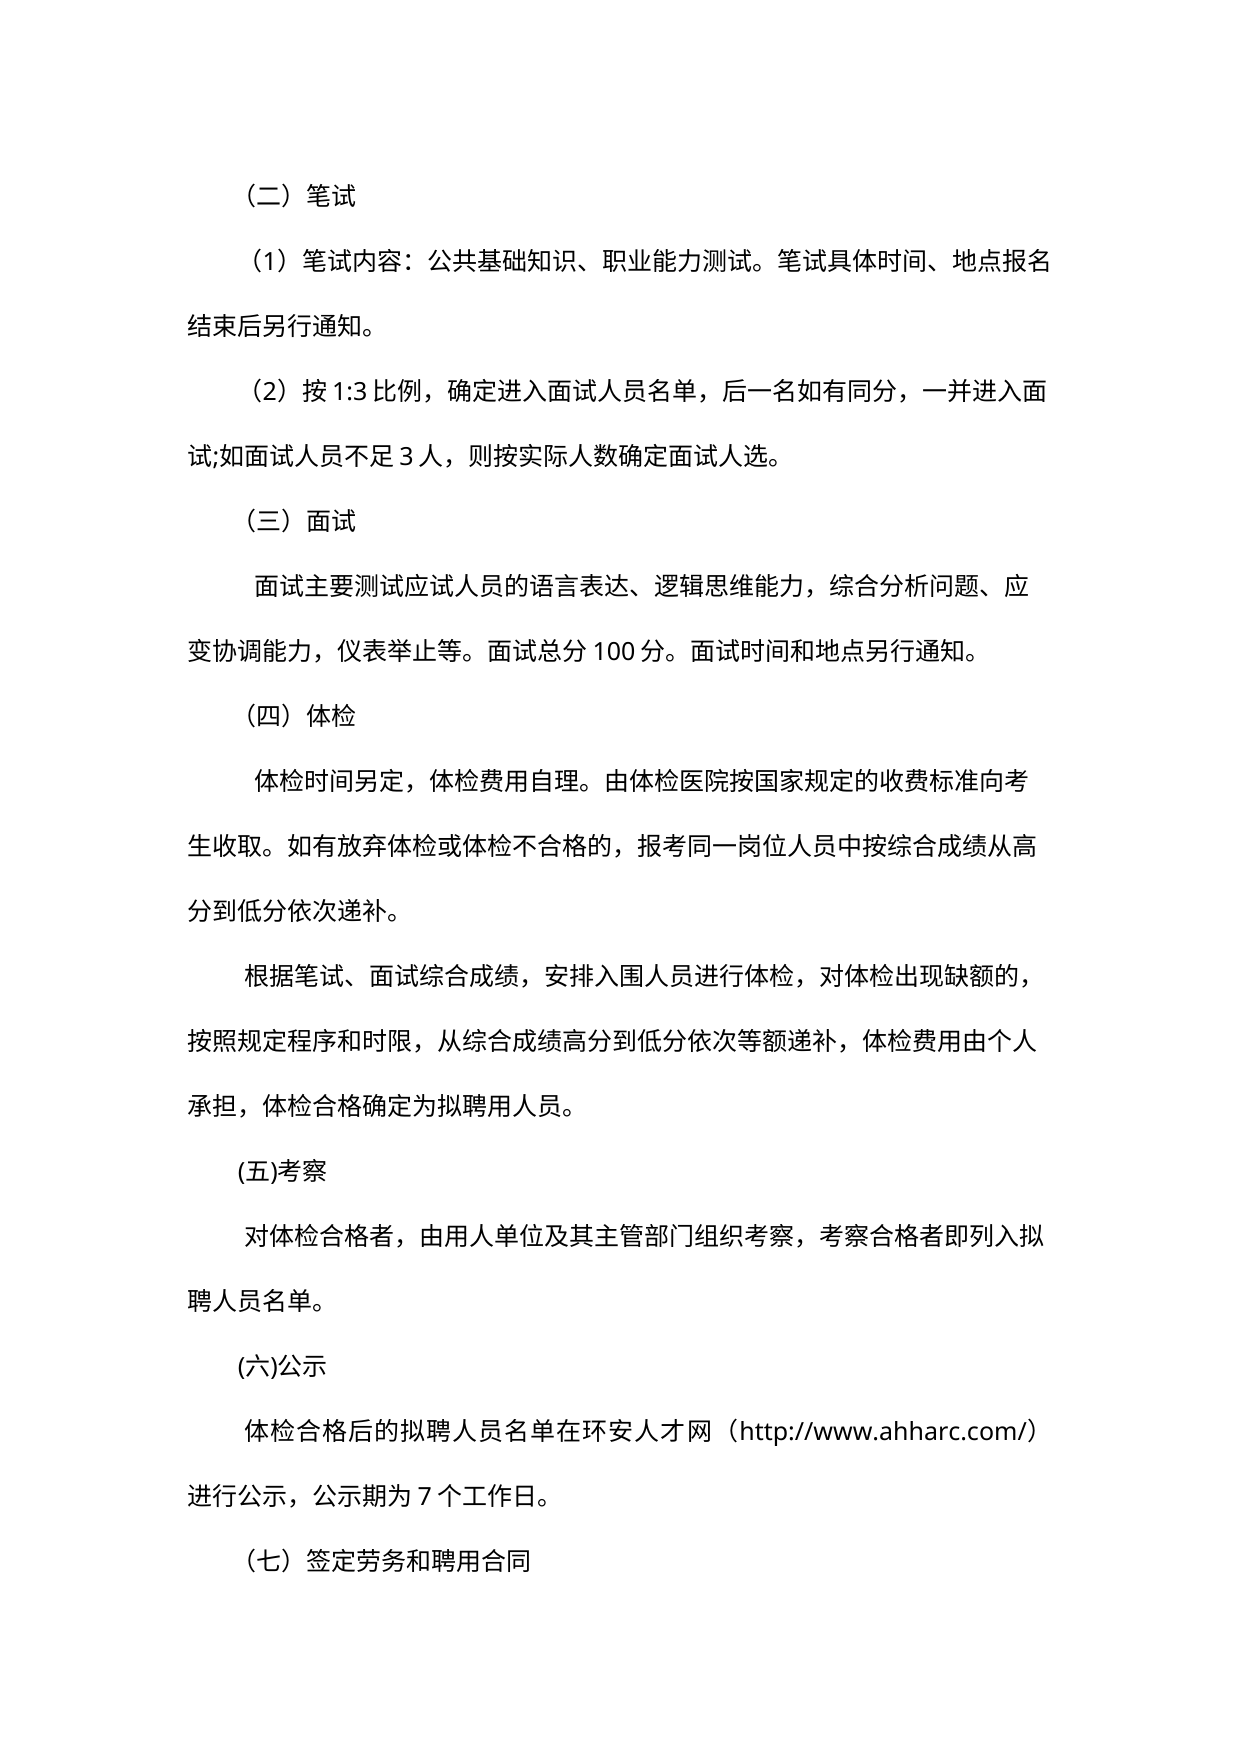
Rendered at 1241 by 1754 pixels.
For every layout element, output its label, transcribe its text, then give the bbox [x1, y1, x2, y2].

text 根据笔试、面试综合成绩，安排入围人员进行体检，对体检出现缺额的，按照规定程序和时限，从综合成绩高分到低分依次等额递补，体检费用由个人承担，体检合格确定为拟聘用人员。 [187, 942, 1053, 1137]
text 对体检合格者，由用人单位及其主管部门组织考察，考察合格者即列入拟聘人员名单。 [187, 1202, 1053, 1332]
text 面试主要测试应试人员的语言表达、逻辑思维能力，综合分析问题、应变协调能力，仪表举止等。面试总分100分。面试时间和地点另行通知。 [187, 552, 1053, 682]
text 体检合格后的拟聘人员名单在环安人才网（http://www.ahharc.com/）进行公示，公示期为7个工作日。 [187, 1397, 1053, 1527]
text （2）按1:3比例，确定进入面试人员名单，后一名如有同分，一并进入面试;如面试人员不足3人，则按实际人数确定面试人选。 [187, 357, 1053, 487]
text 体检时间另定，体检费用自理。由体检医院按国家规定的收费标准向考生收取。如有放弃体检或体检不合格的，报考同一岗位人员中按综合成绩从高分到低分依次递补。 [187, 747, 1053, 942]
text （四）体检 [187, 682, 1053, 747]
text （七）签定劳务和聘用合同 [187, 1527, 1053, 1592]
text （1）笔试内容：公共基础知识、职业能力测试。笔试具体时间、地点报名结束后另行通知。 [187, 227, 1053, 357]
text （三）面试 [187, 487, 1053, 552]
text (五)考察 [187, 1137, 1053, 1202]
text （二）笔试 [187, 162, 1053, 227]
text (六)公示 [187, 1332, 1053, 1397]
